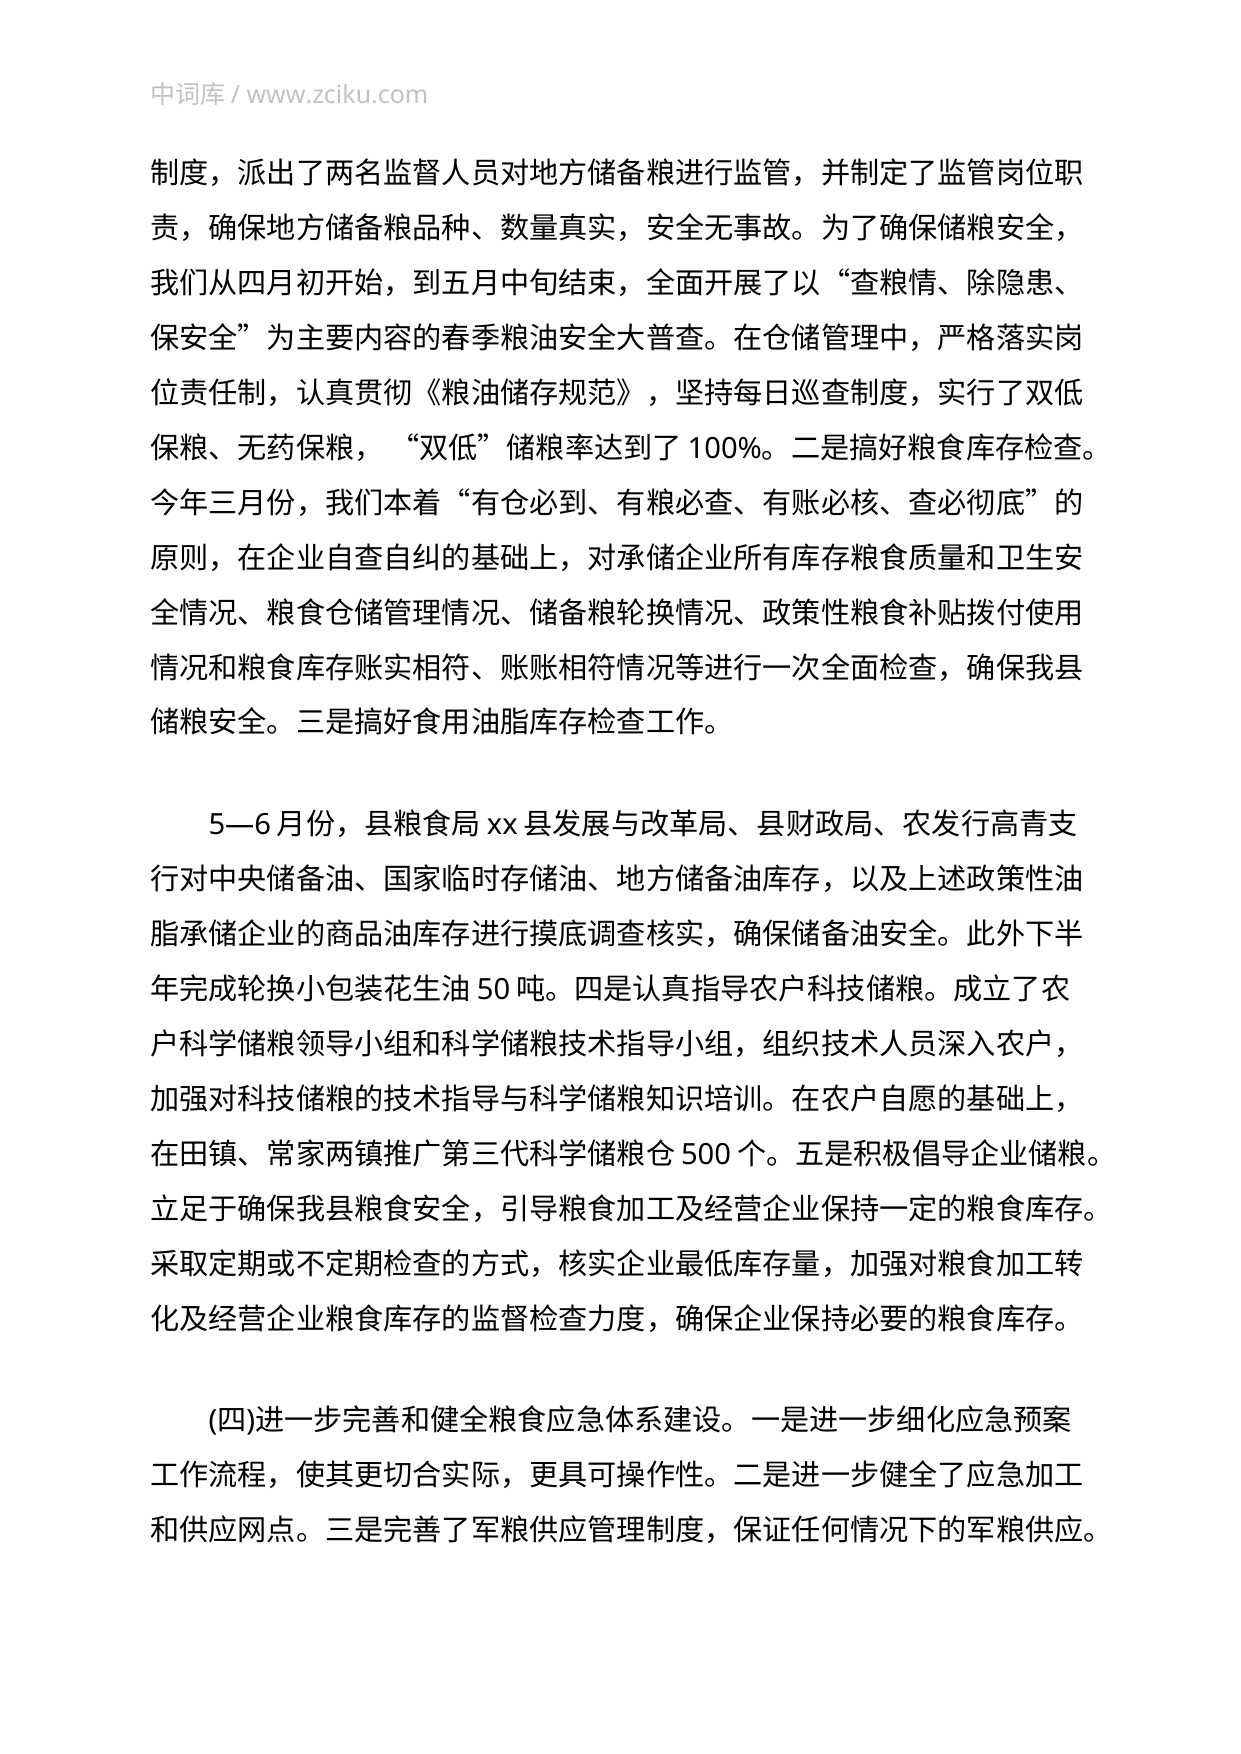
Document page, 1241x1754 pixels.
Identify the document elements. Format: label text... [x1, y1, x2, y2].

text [150, 150, 1090, 741]
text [150, 1397, 1090, 1549]
text 5—6月份，县粮食局xx县发展与改革局、县财政局、农发行高青支行对中央储备油、国家临时存储油、地方储备油库存，以及上述政策性油脂承储企业的商品油库存进行摸底调查核实，确保储备油安全。此外下半年完成轮换小包装花生油50吨。四是认真指导农户科技储粮。成立了农户科学储粮领导小组和科学储粮技术指导小组，组织技术人员深入农户，加强对科技储粮的技术指导与科学储粮知识培训。在农户自愿的基础上，在田镇、常家两镇推广第三代科学储粮仓500个。五是积极倡导企业储粮。立足于确保我县粮食安全，引导粮食加工及经营企业保持一定的粮食库存。采取定期或不定期检查的方式，核实企业最低库存量，加强对粮食加工转化及经营企业粮食库存的监督检查力度，确保企业保持必要的粮食库存。 [150, 801, 1090, 1337]
